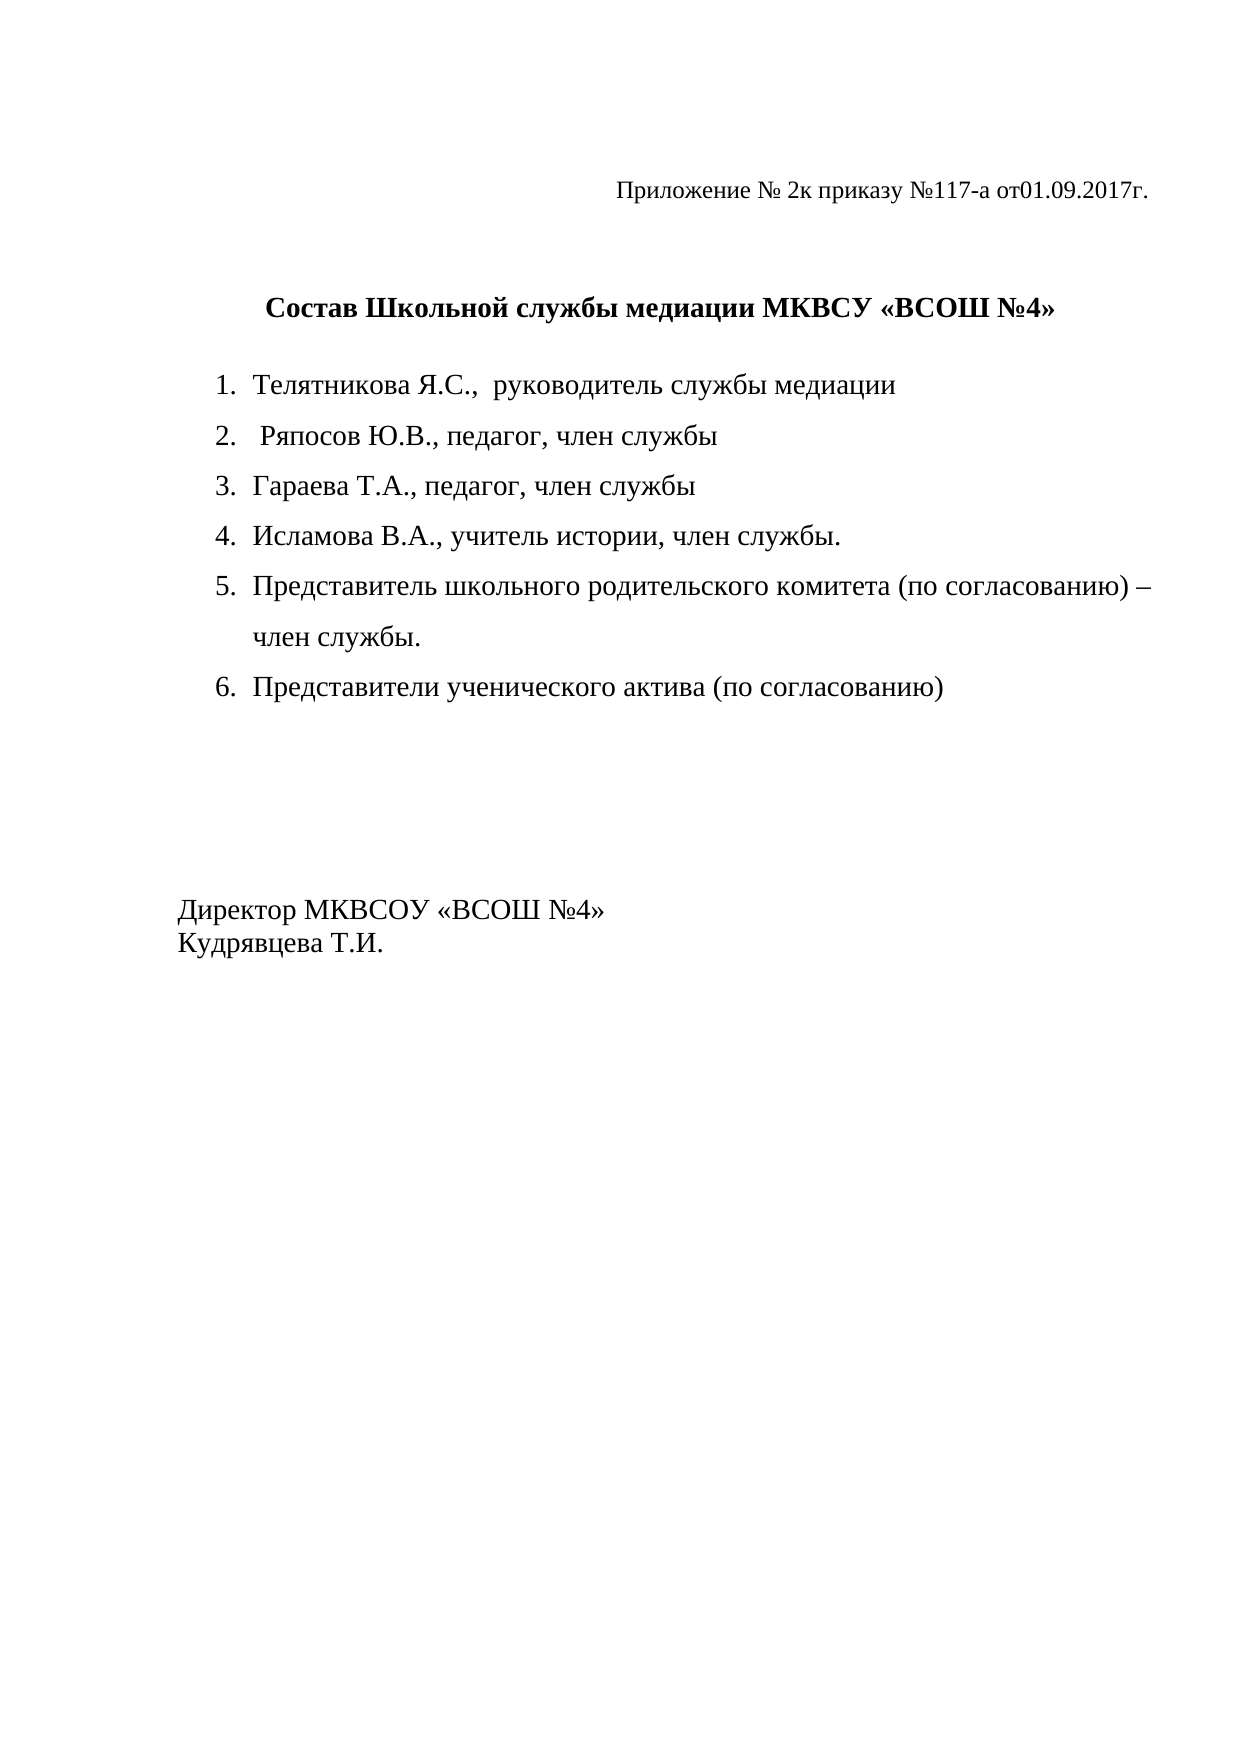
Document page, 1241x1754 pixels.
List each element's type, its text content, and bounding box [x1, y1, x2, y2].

list Ряпосов Ю.В., педагог, член службы [215, 418, 1152, 451]
list Представитель школьного родительского комитета (по согласованию) – член службы. [215, 568, 1152, 652]
text Состав Школьной службы медиации МКВСУ «ВСОШ №4» [177, 291, 1152, 324]
list Представители ученического актива (по согласованию) [215, 669, 1152, 703]
text Директор МКВСОУ «ВСОШ №4» [177, 892, 1152, 926]
list Телятникова Я.С., руководитель службы медиации [215, 367, 1152, 401]
text Приложение № 2к приказу №117-а от01.09.2017г. [103, 176, 1152, 204]
list Исламова В.А., учитель истории, член службы. [215, 518, 1152, 552]
text Кудрявцева Т.И. [177, 926, 1152, 959]
list Гараева Т.А., педагог, член службы [215, 468, 1152, 501]
